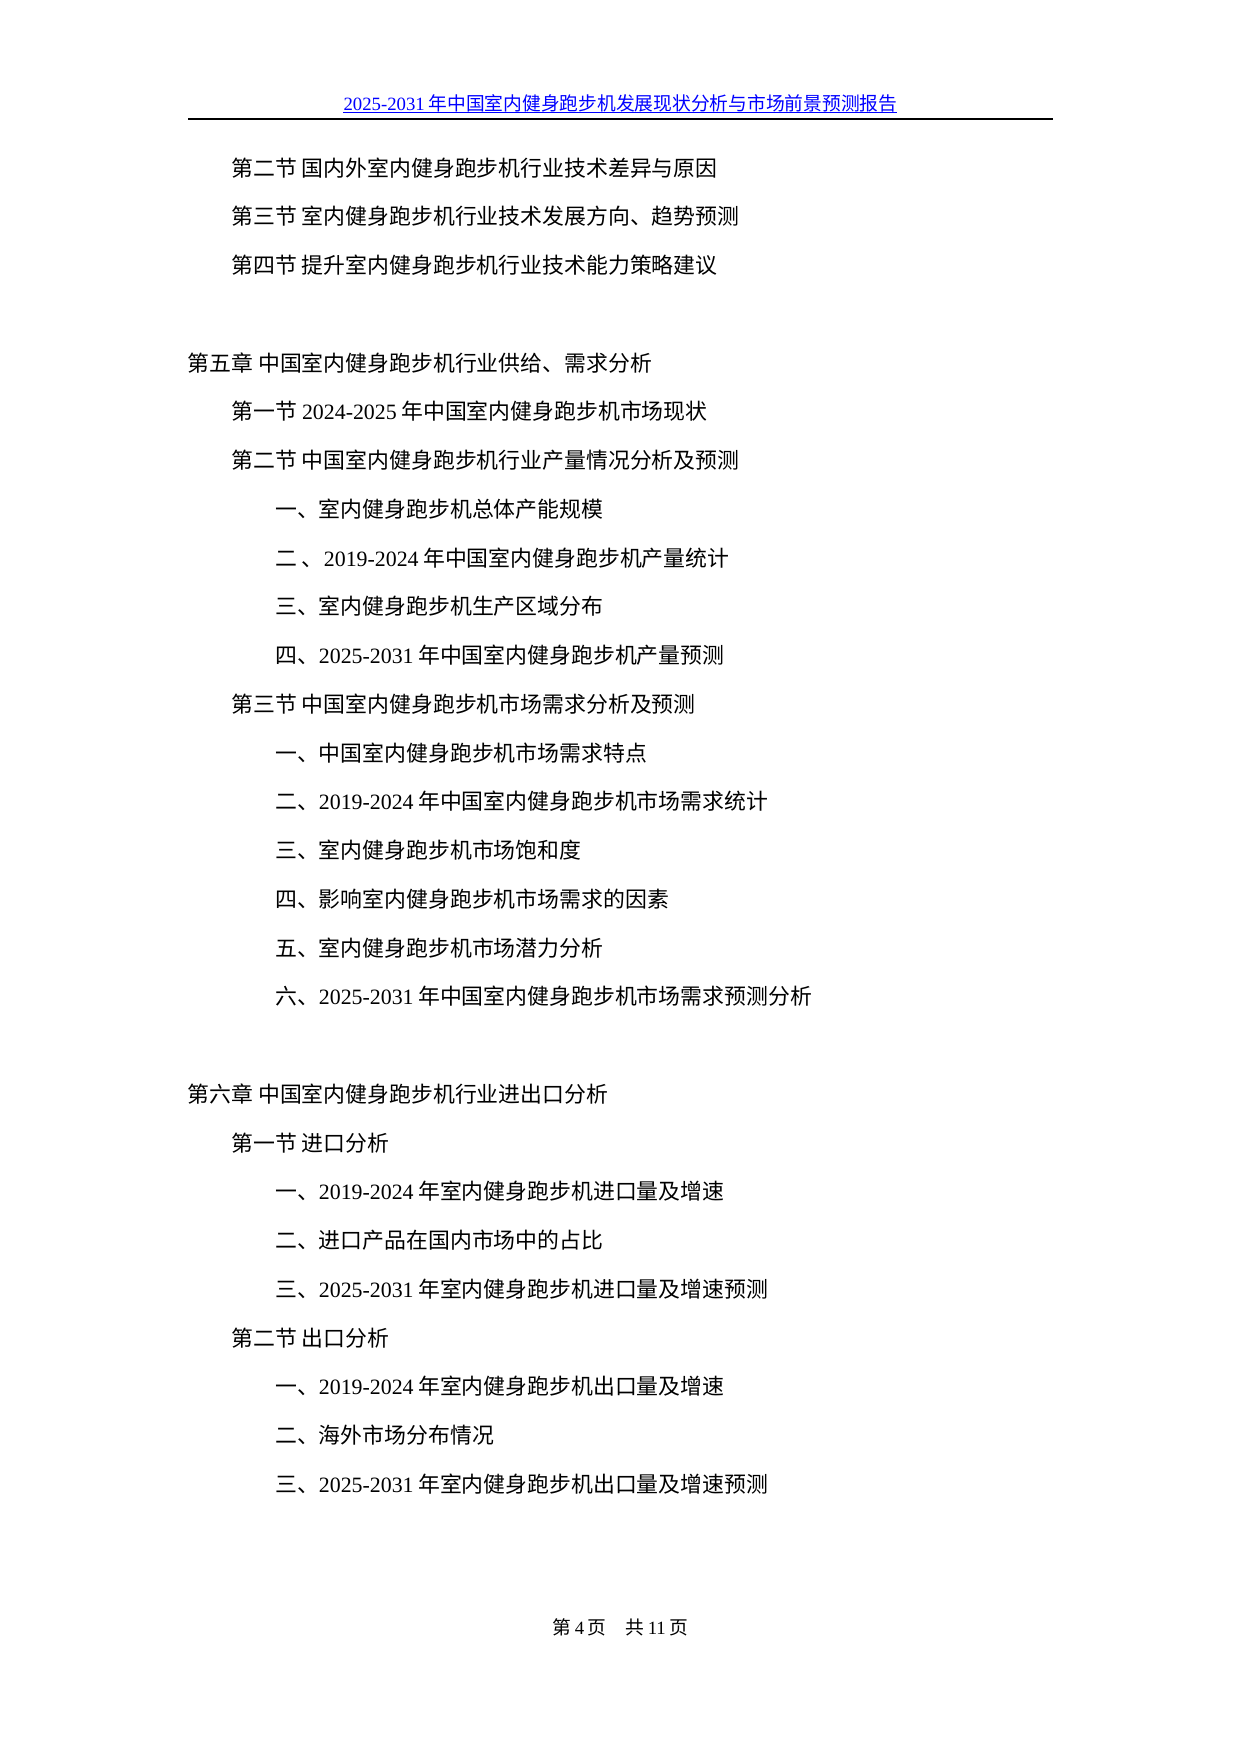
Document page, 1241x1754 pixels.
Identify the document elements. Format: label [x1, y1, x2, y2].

text [187, 150, 1053, 1499]
